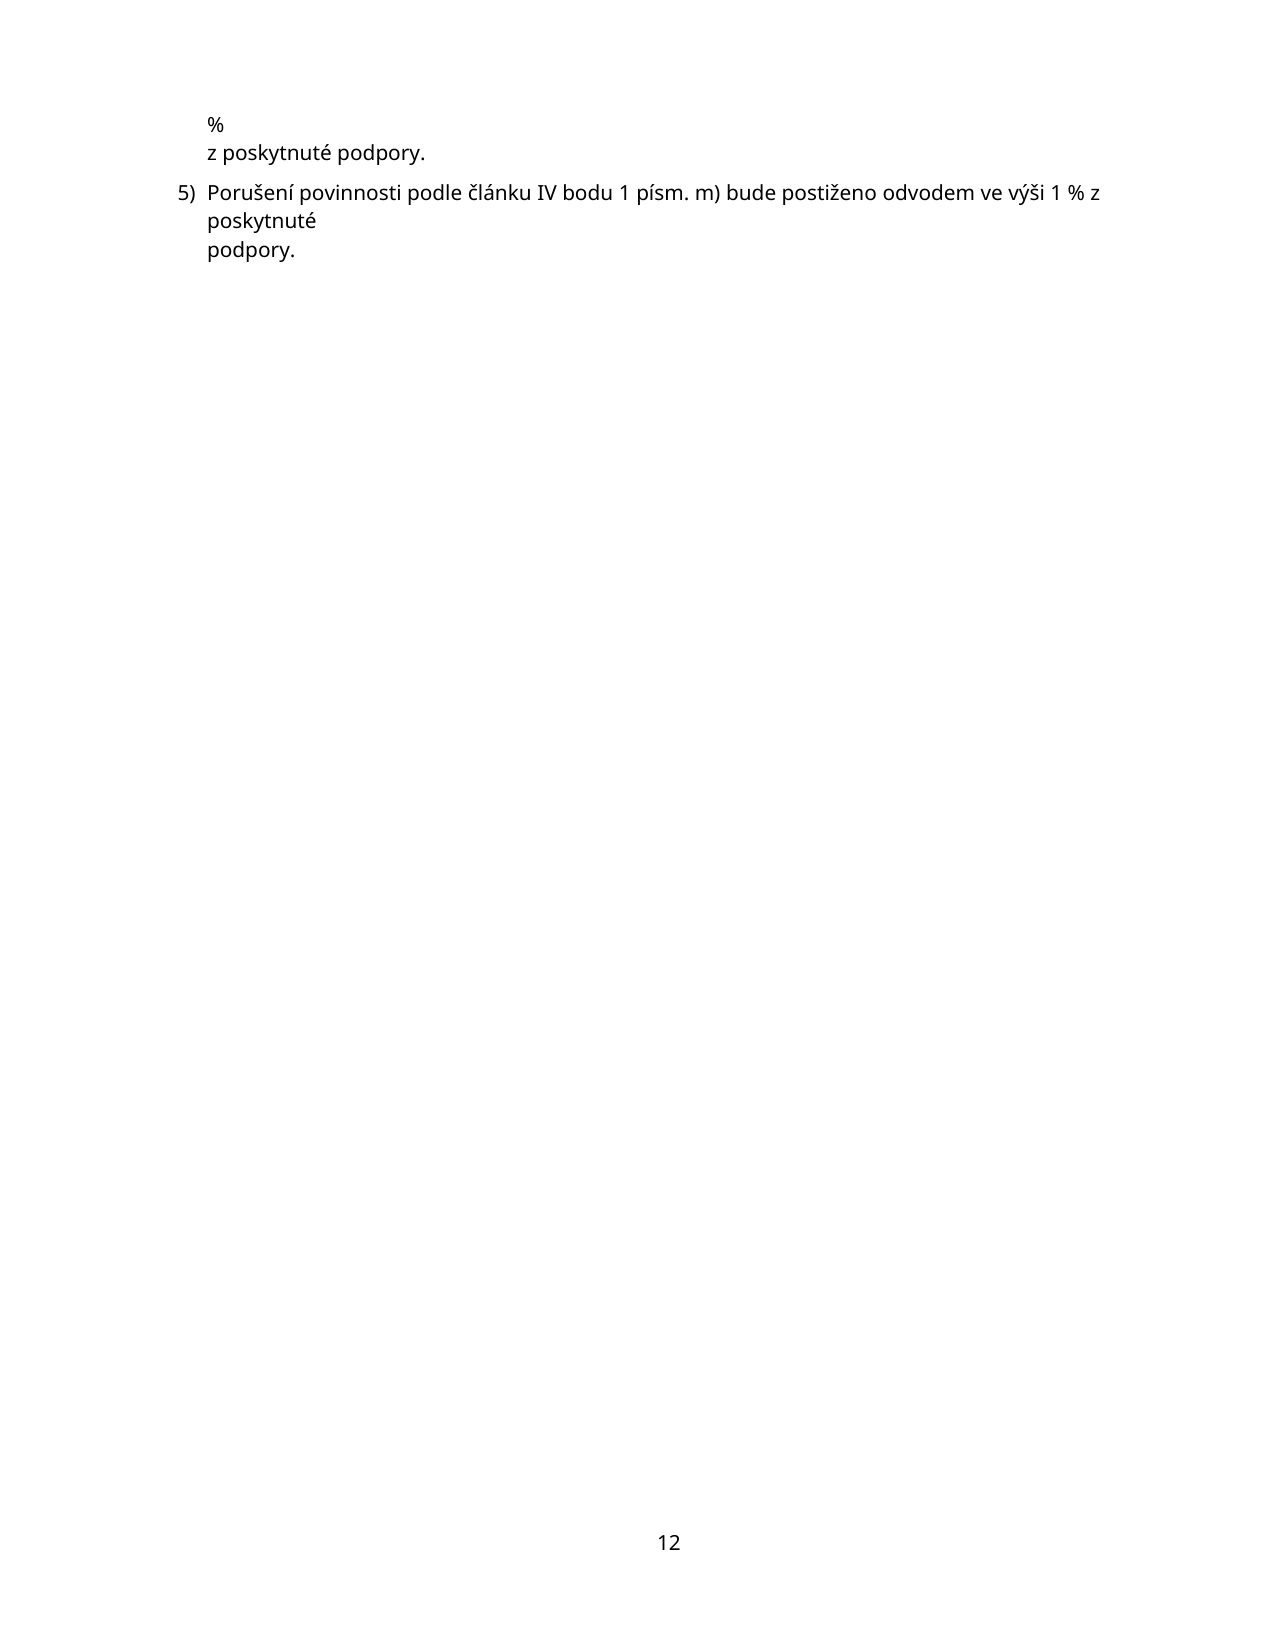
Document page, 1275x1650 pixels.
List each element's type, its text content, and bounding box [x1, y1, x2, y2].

text z poskytnuté podpory. [207, 138, 1169, 166]
text podpory. [207, 235, 1169, 263]
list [177, 110, 1168, 138]
list Porušení povinnosti podle článku IV bodu 1 písm. m) bude postiženo odvodem ve výši 1 % z poskytnuté [177, 178, 1167, 235]
